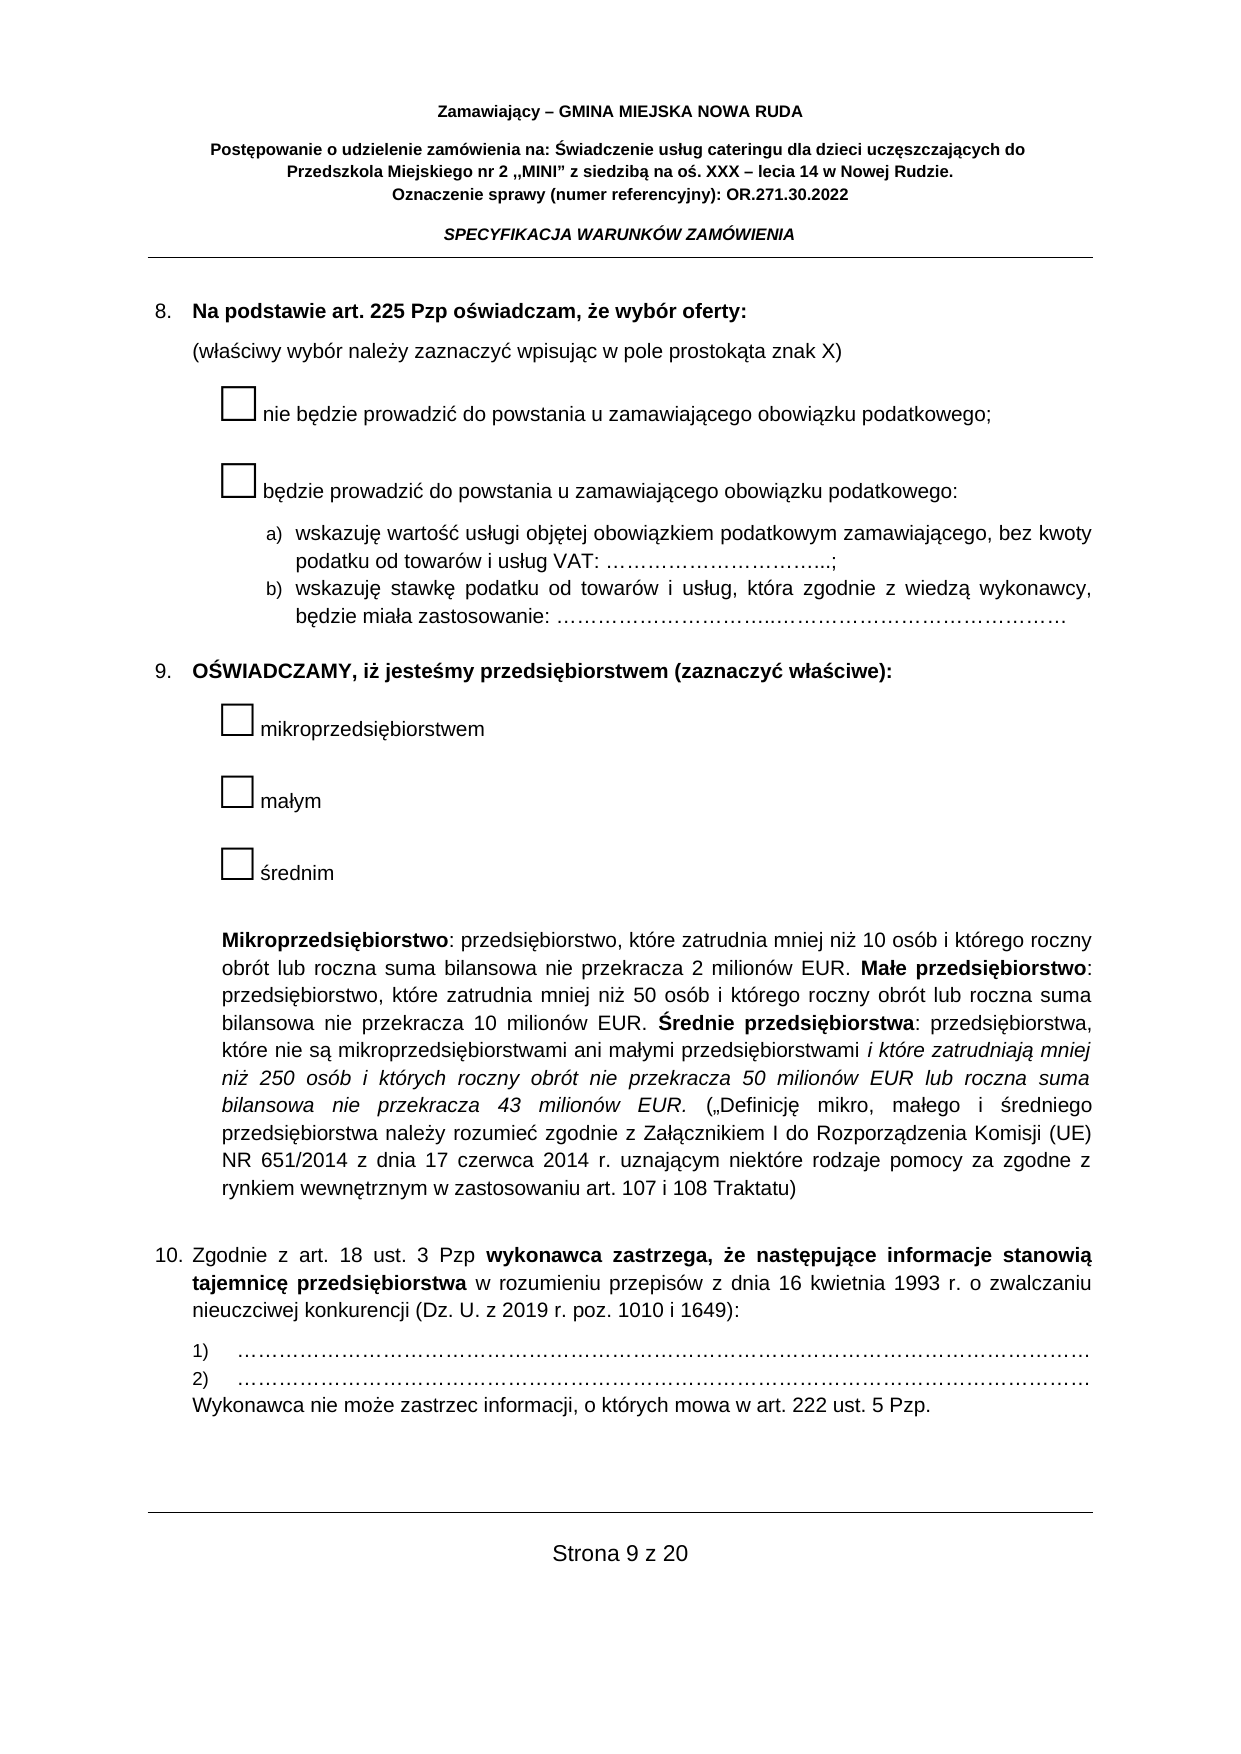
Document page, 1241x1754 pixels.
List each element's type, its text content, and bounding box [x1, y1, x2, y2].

list Zgodnie z art. 18 ust. 3 Pzp wykonawca zastrzega, że następujące informacje stanowią tajemnicę przedsiębiorstwa w rozumieniu przepisów z dnia 16 kwietnia 1993 r. o zwalczaniu nieuczciwej konkurencji (Dz. U. z 2019 r. poz. 1010 i 1649): [154, 1243, 1092, 1322]
list …………………………………………………………………………………………………………… [192, 1366, 1092, 1389]
text □ małym [222, 757, 1092, 820]
list OŚWIADCZAMY, iż jesteśmy przedsiębiorstwem (zaznaczyć właściwe): [154, 658, 1092, 682]
list …………………………………………………………………………………………………………… [192, 1338, 1092, 1362]
text □ średnim [222, 829, 1092, 891]
text Wykonawca nie może zastrzec informacji, o których mowa w art. 222 ust. 5 Pzp. [192, 1393, 1092, 1417]
text □ mikroprzedsiębiorstwem [222, 686, 1092, 748]
text □ będzie prowadzić do powstania u zamawiającego obowiązku podatkowego: [222, 444, 1092, 511]
text Mikroprzedsiębiorstwo: przedsiębiorstwo, które zatrudnia mniej niż 10 osób i którego roczny obrót lub roczna suma bilansowa nie przekracza 2 milionów EUR. Małe przedsiębiorstwo: przedsiębiorstwo, które zatrudnia mniej niż 50 osób i którego roczny obrót lub roczna suma bilansowa nie przekracza 10 milionów EUR. Średnie przedsiębiorstwa: przedsiębiorstwa, które nie są mikroprzedsiębiorstwami ani małymi przedsiębiorstwami i które zatrudniają mniej niż 250 osób i których roczny obrót nie przekracza 50 milionów EUR lub roczna suma bilansowa nie przekracza 43 milionów EUR. („Definicję mikro, małego i średniego przedsiębiorstwa należy rozumieć zgodnie z Załącznikiem I do Rozporządzenia Komisji (UE) NR 651/2014 z dnia 17 czerwca 2014 r. uznającym niektóre rodzaje pomocy za zgodne z rynkiem wewnętrznym w zastosowaniu art. 107 i 108 Traktatu) [222, 928, 1092, 1199]
list wskazuję stawkę podatku od towarów i usług, która zgodnie z wiedzą wykonawcy, będzie miała zastosowanie: …………………………..…………………………………… [266, 576, 1092, 627]
list wskazuję wartość usługi objętej obowiązkiem podatkowym zamawiającego, bez kwoty podatku od towarów i usług VAT: …………………………...; [266, 521, 1092, 572]
text (właściwy wybór należy zaznaczyć wpisując w pole prostokąta znak X) [192, 339, 1092, 363]
list Na podstawie art. 225 Pzp oświadczam, że wybór oferty: [154, 299, 1092, 323]
text □ nie będzie prowadzić do powstania u zamawiającego obowiązku podatkowego; [222, 367, 1092, 434]
